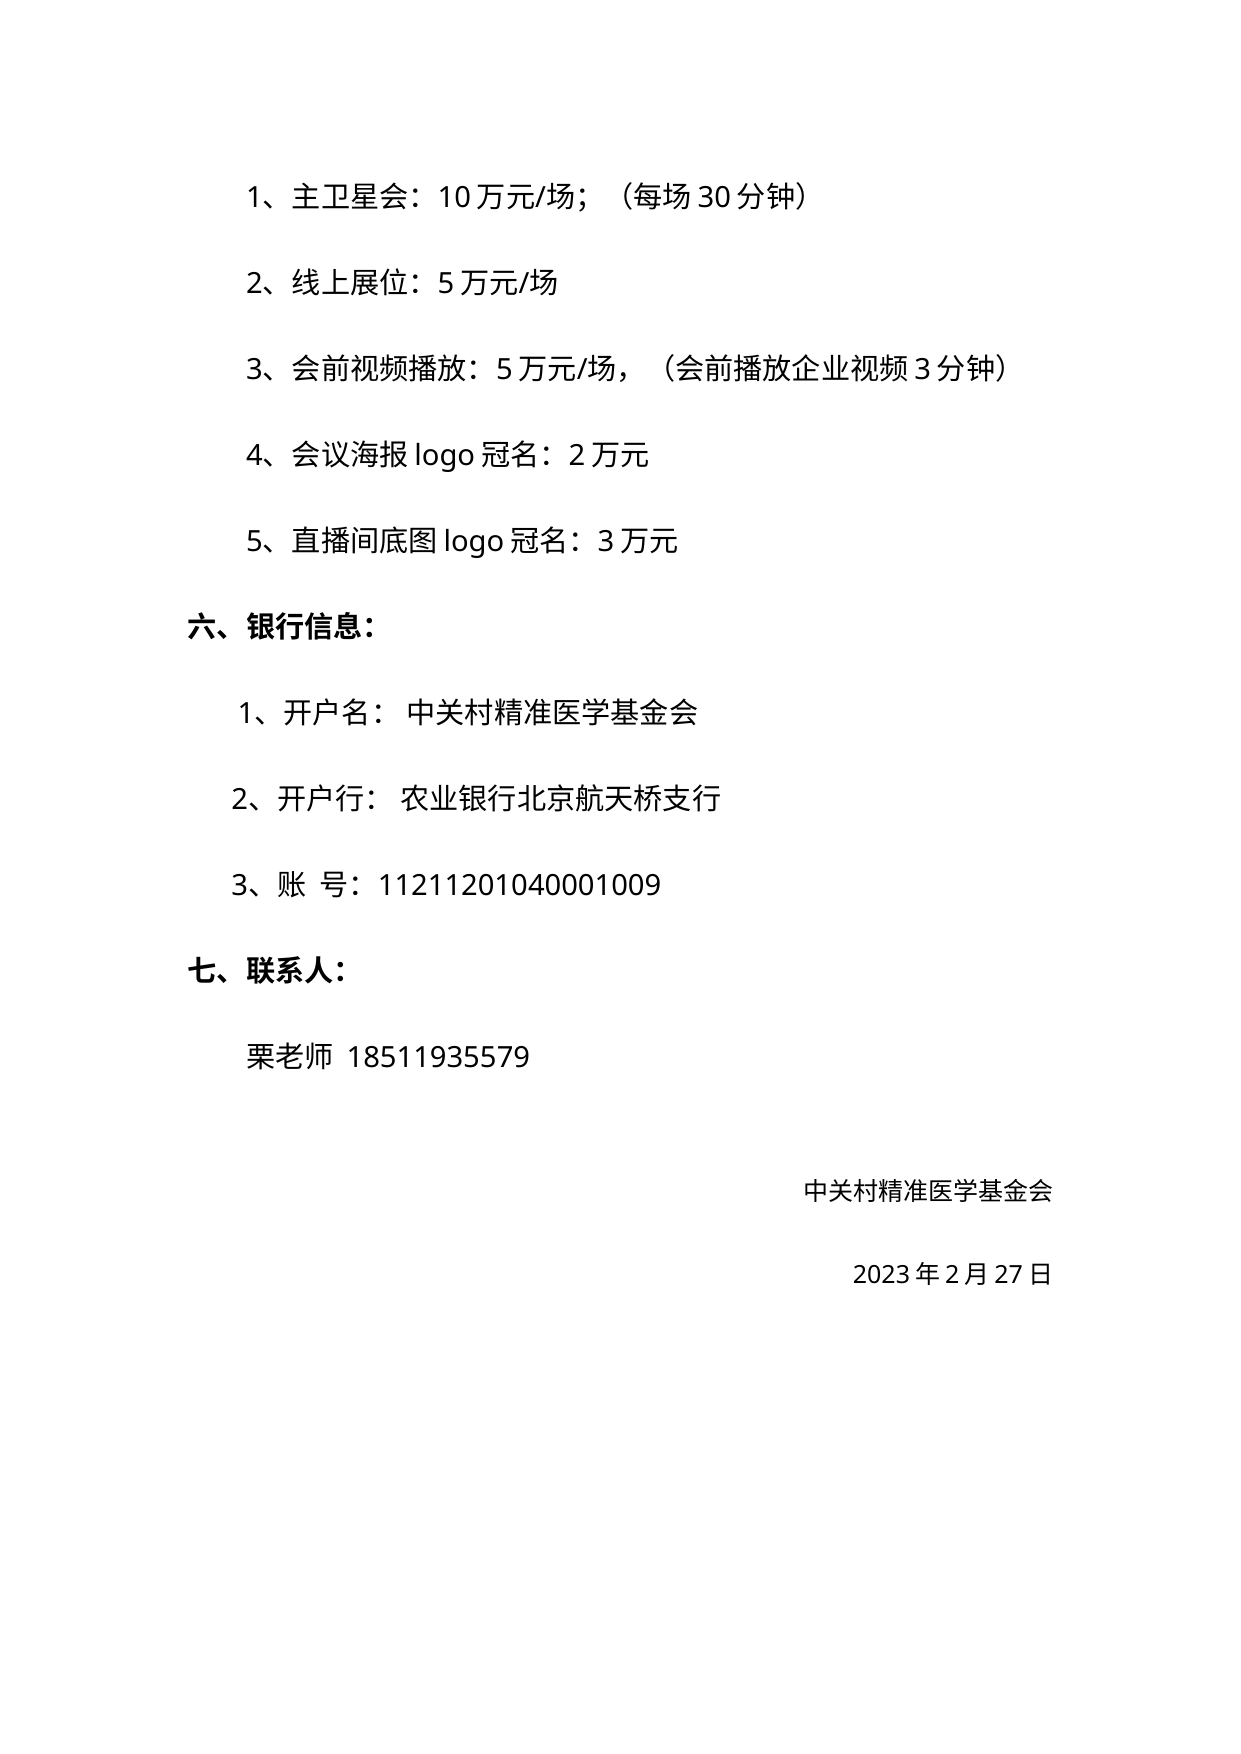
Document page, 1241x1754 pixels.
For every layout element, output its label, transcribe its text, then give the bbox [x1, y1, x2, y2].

list 1、主卫星会：10万元/场；（每场30分钟） [187, 162, 1053, 227]
text 栗老师 18511935579 [187, 1022, 1053, 1087]
list 4、会议海报logo冠名：2万元 [187, 420, 1053, 485]
text 1、开户名： 中关村精准医学基金会 [187, 679, 1053, 744]
list 2、线上展位：5万元/场 [187, 248, 1053, 313]
text 2、开户行： 农业银行北京航天桥支行 [187, 765, 1053, 830]
list 5、直播间底图logo冠名：3万元 [187, 507, 1053, 572]
text 七、联系人： [187, 936, 1053, 1001]
text 2023年2月27日 [187, 1241, 1053, 1306]
text 六、银行信息： [187, 593, 1053, 658]
text 中关村精准医学基金会 [187, 1157, 1053, 1222]
list 3、会前视频播放：5万元/场，（会前播放企业视频3分钟） [187, 334, 1053, 399]
text 3、账 号：11211201040001009 [187, 851, 1053, 916]
